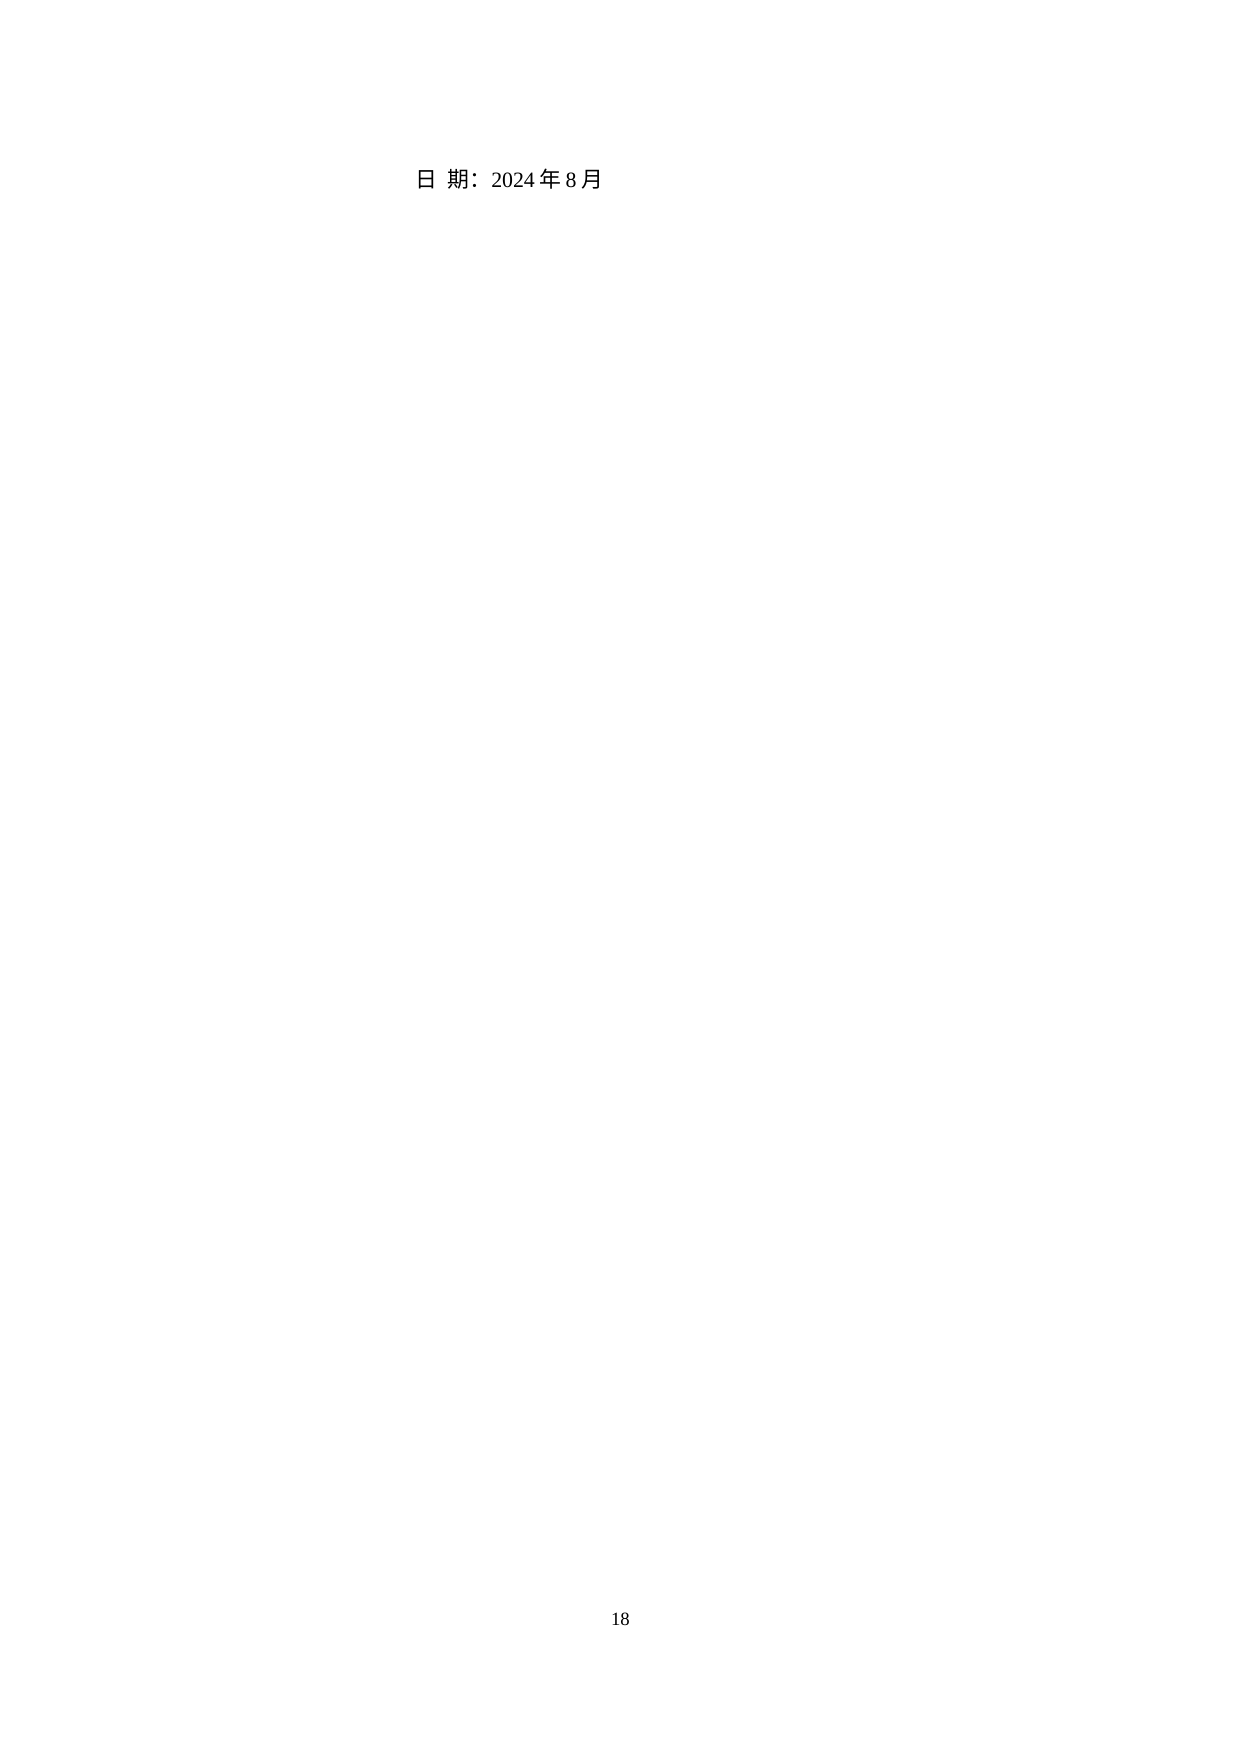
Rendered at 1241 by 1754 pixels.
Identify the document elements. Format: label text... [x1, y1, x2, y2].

text 日 期：2024年8月 [148, 162, 1093, 194]
